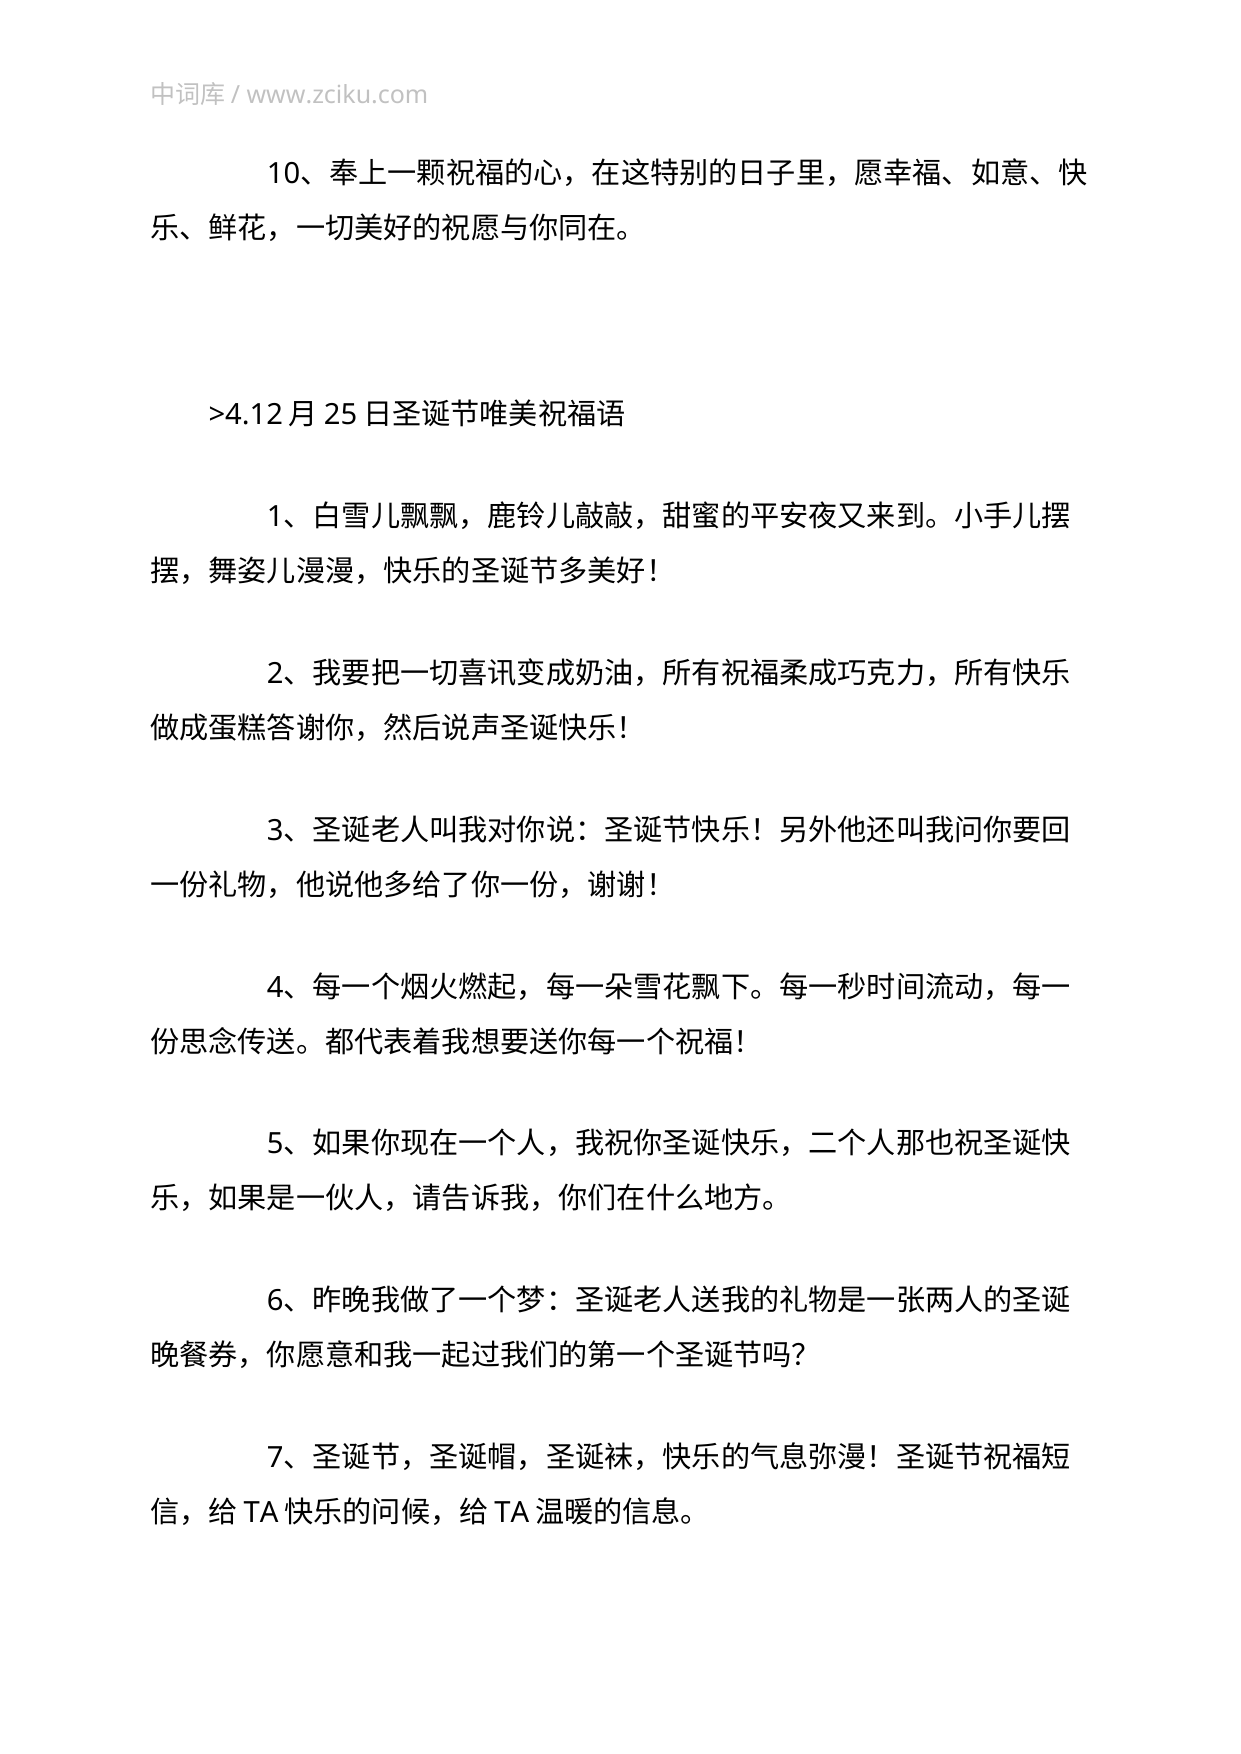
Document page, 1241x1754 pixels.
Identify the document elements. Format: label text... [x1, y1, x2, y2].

text 5、如果你现在一个人，我祝你圣诞快乐，二个人那也祝圣诞快乐，如果是一伙人，请告诉我，你们在什么地方。 [150, 1120, 1090, 1217]
text 4、每一个烟火燃起，每一朵雪花飘下。每一秒时间流动，每一份思念传送。都代表着我想要送你每一个祝福！ [150, 963, 1090, 1061]
text >4.12月25日圣诞节唯美祝福语 [150, 391, 1090, 433]
text 6、昨晚我做了一个梦：圣诞老人送我的礼物是一张两人的圣诞晚餐券，你愿意和我一起过我们的第一个圣诞节吗？ [150, 1277, 1090, 1374]
text 1、白雪儿飘飘，鹿铃儿敲敲，甜蜜的平安夜又来到。小手儿摆摆，舞姿儿漫漫，快乐的圣诞节多美好！ [150, 493, 1090, 590]
text 7、圣诞节，圣诞帽，圣诞袜，快乐的气息弥漫！圣诞节祝福短信，给TA快乐的问候，给TA温暖的信息。 [150, 1433, 1090, 1531]
text 2、我要把一切喜讯变成奶油，所有祝福柔成巧克力，所有快乐做成蛋糕答谢你，然后说声圣诞快乐！ [150, 650, 1090, 747]
text 10、奉上一颗祝福的心，在这特别的日子里，愿幸福、如意、快乐、鲜花，一切美好的祝愿与你同在。 [150, 150, 1090, 247]
text 3、圣诞老人叫我对你说：圣诞节快乐！另外他还叫我问你要回一份礼物，他说他多给了你一份，谢谢！ [150, 806, 1090, 904]
